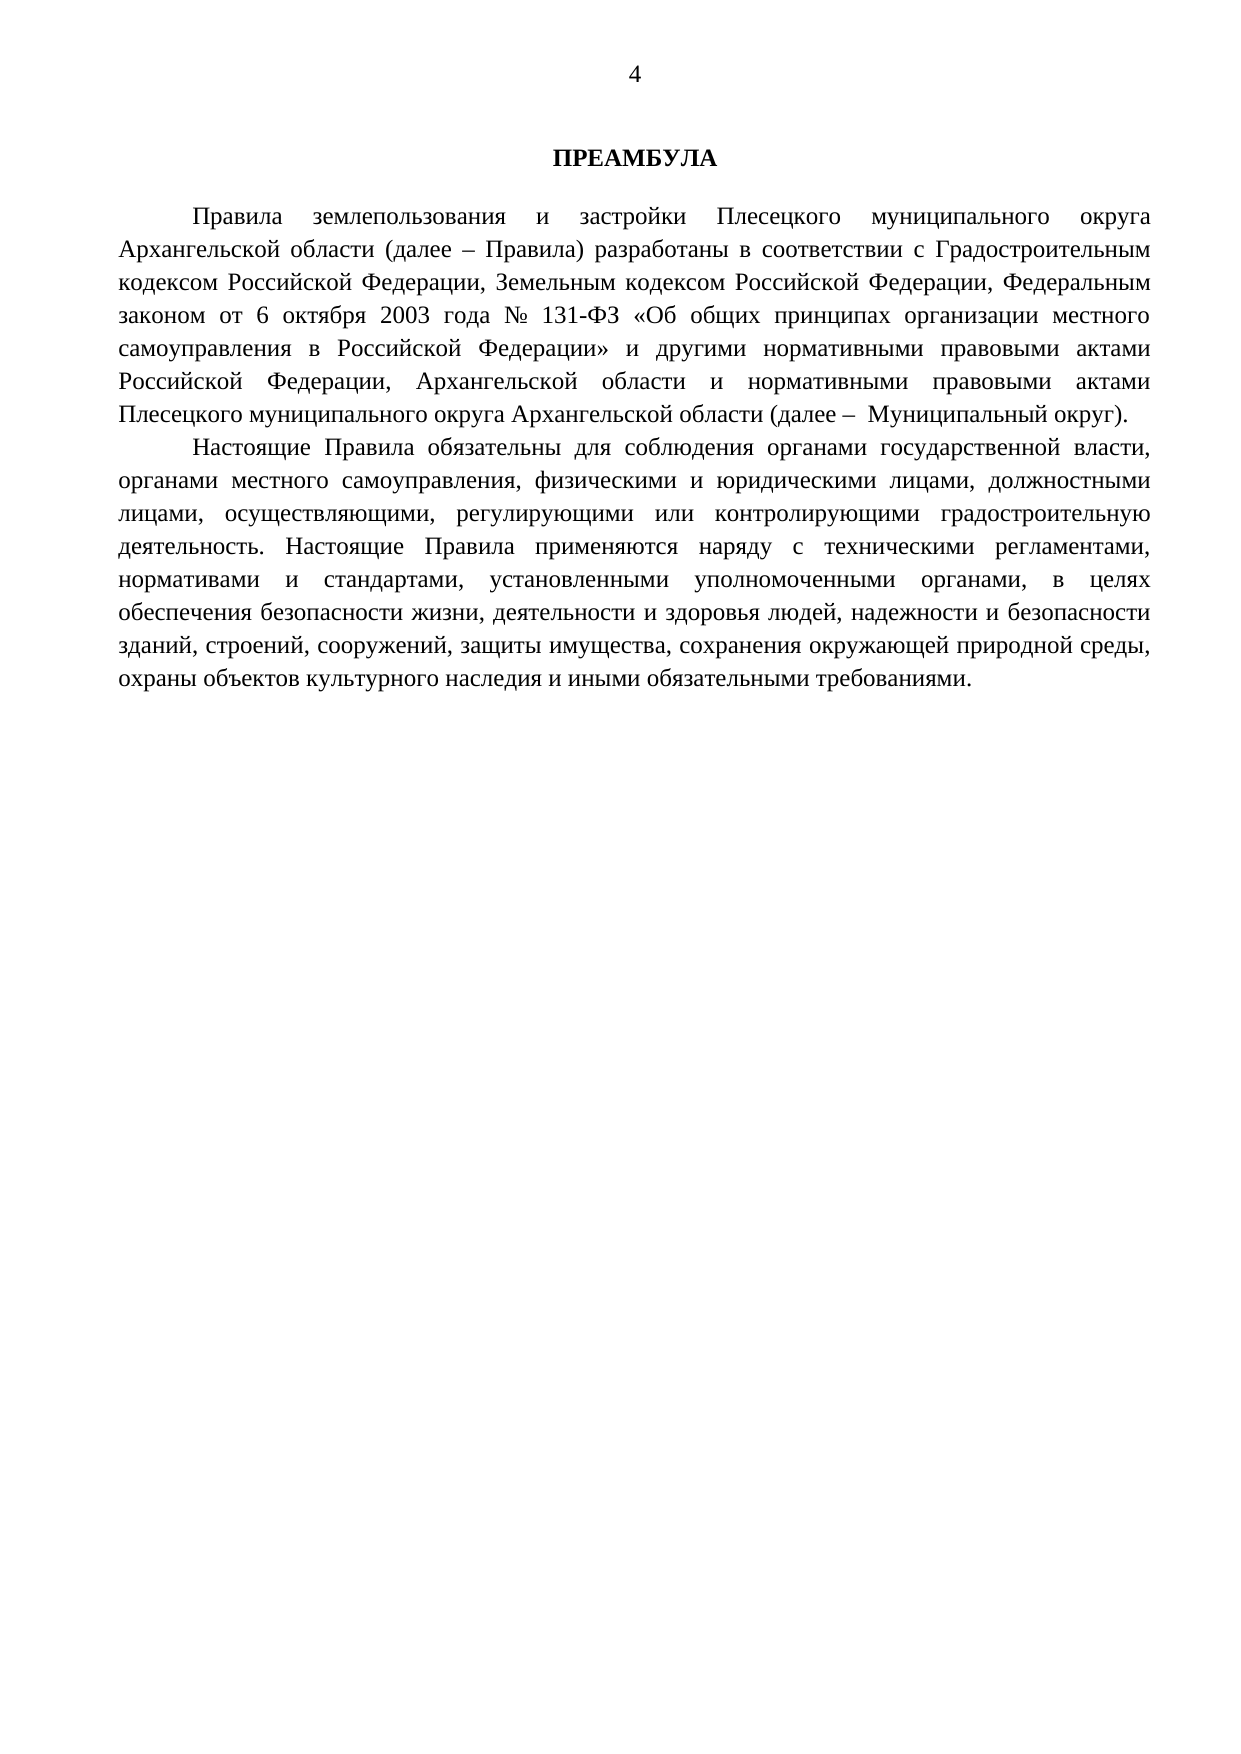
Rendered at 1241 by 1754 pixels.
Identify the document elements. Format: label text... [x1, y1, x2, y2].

text Правила землепользования и застройки Плесецкого муниципального округа Архангельской области (далее – Правила) разработаны в соответствии с Градостроительным кодексом Российской Федерации, Земельным кодексом Российской Федерации, Федеральным законом от 6 октября 2003 года № 131-ФЗ «Об общих принципах организации местного самоуправления в Российской Федерации» и другими нормативными правовыми актами Российской Федерации, Архангельской области и нормативными правовыми актами Плесецкого муниципального округа Архангельской области (далее – Муниципальный округ). [118, 201, 1152, 428]
text Настоящие Правила обязательны для соблюдения органами государственной власти, органами местного самоуправления, физическими и юридическими лицами, должностными лицами, осуществляющими, регулирующими или контролирующими градостроительную деятельность. Настоящие Правила применяются наряду с техническими регламентами, нормативами и стандартами, установленными уполномоченными органами, в целях обеспечения безопасности жизни, деятельности и здоровья людей, надежности и безопасности зданий, строений, сооружений, защиты имущества, сохранения окружающей природной среды, охраны объектов культурного наследия и иными обязательными требованиями. [118, 432, 1152, 692]
text ПРЕАМБУЛА [118, 143, 1152, 172]
